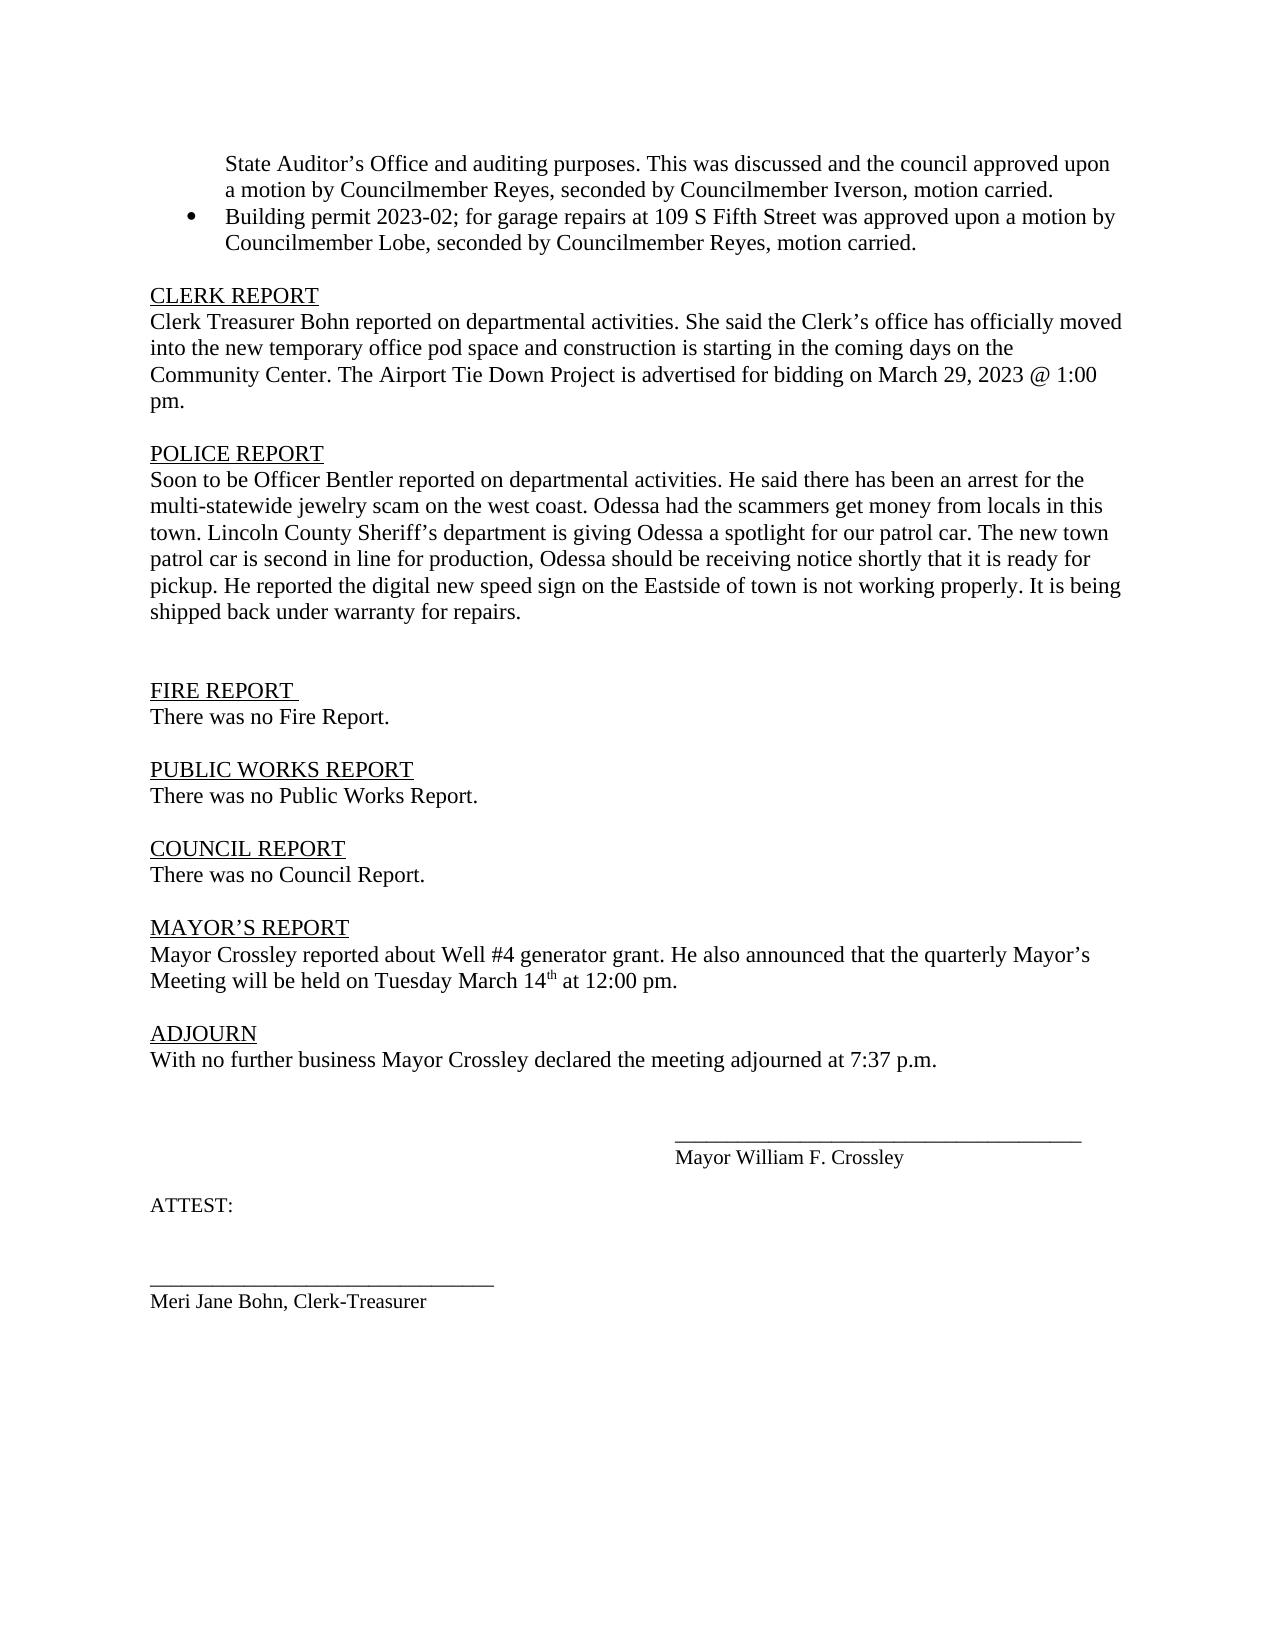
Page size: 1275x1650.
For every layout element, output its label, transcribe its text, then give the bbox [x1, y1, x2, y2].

text Mayor William F. Crossley [150, 1144, 1125, 1169]
text COUNCIL REPORT [150, 835, 1125, 862]
text PUBLIC WORKS REPORT [150, 756, 1125, 782]
text There was no Public Works Report. [150, 782, 1125, 809]
text _________________________________ [150, 1265, 1125, 1289]
text There was no Fire Report. [150, 703, 1125, 730]
text With no further business Mayor Crossley declared the meeting adjourned at 7:37 p.m. [150, 1046, 1125, 1072]
text MAYOR’S REPORT [150, 914, 1125, 941]
text Meri Jane Bohn, Clerk-Treasurer [150, 1289, 1125, 1313]
text _______________________________________ [150, 1121, 1125, 1144]
text ADJOURN [150, 1020, 1125, 1046]
text POLICE REPORT [150, 440, 1125, 466]
text ATTEST: [150, 1193, 1125, 1217]
text CLERK REPORT [150, 282, 1125, 308]
text Soon to be Officer Bentler reported on departmental activities. He said there has been an arrest for the multi-statewide jewelry scam on the west coast. Odessa had the scammers get money from locals in this town. Lincoln County Sheriff’s department is giving Odessa a spotlight for our patrol car. The new town patrol car is second in line for production, Odessa should be receiving notice shortly that it is ready for pickup. He reported the digital new speed sign on the Eastside of town is not working properly. It is being shipped back under warranty for repairs. [150, 466, 1125, 624]
text Clerk Treasurer Bohn reported on departmental activities. She said the Clerk’s office has officially moved into the new temporary office pod space and construction is starting in the coming days on the Community Center. The Airport Tie Down Project is advertised for bidding on March 29, 2023 @ 1:00 pm. [150, 308, 1125, 413]
text There was no Council Report. [150, 862, 1125, 888]
text FIRE REPORT [150, 677, 1125, 703]
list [187, 150, 1125, 203]
text Mayor Crossley reported about Well #4 generator grant. He also announced that the quarterly Mayor’s Meeting will be held on Tuesday March 14th at 12:00 pm. [150, 941, 1125, 993]
list Building permit 2023-02; for garage repairs at 109 S Fifth Street was approved upon a motion by Councilmember Lobe, seconded by Councilmember Reyes, motion carried. [187, 203, 1125, 255]
